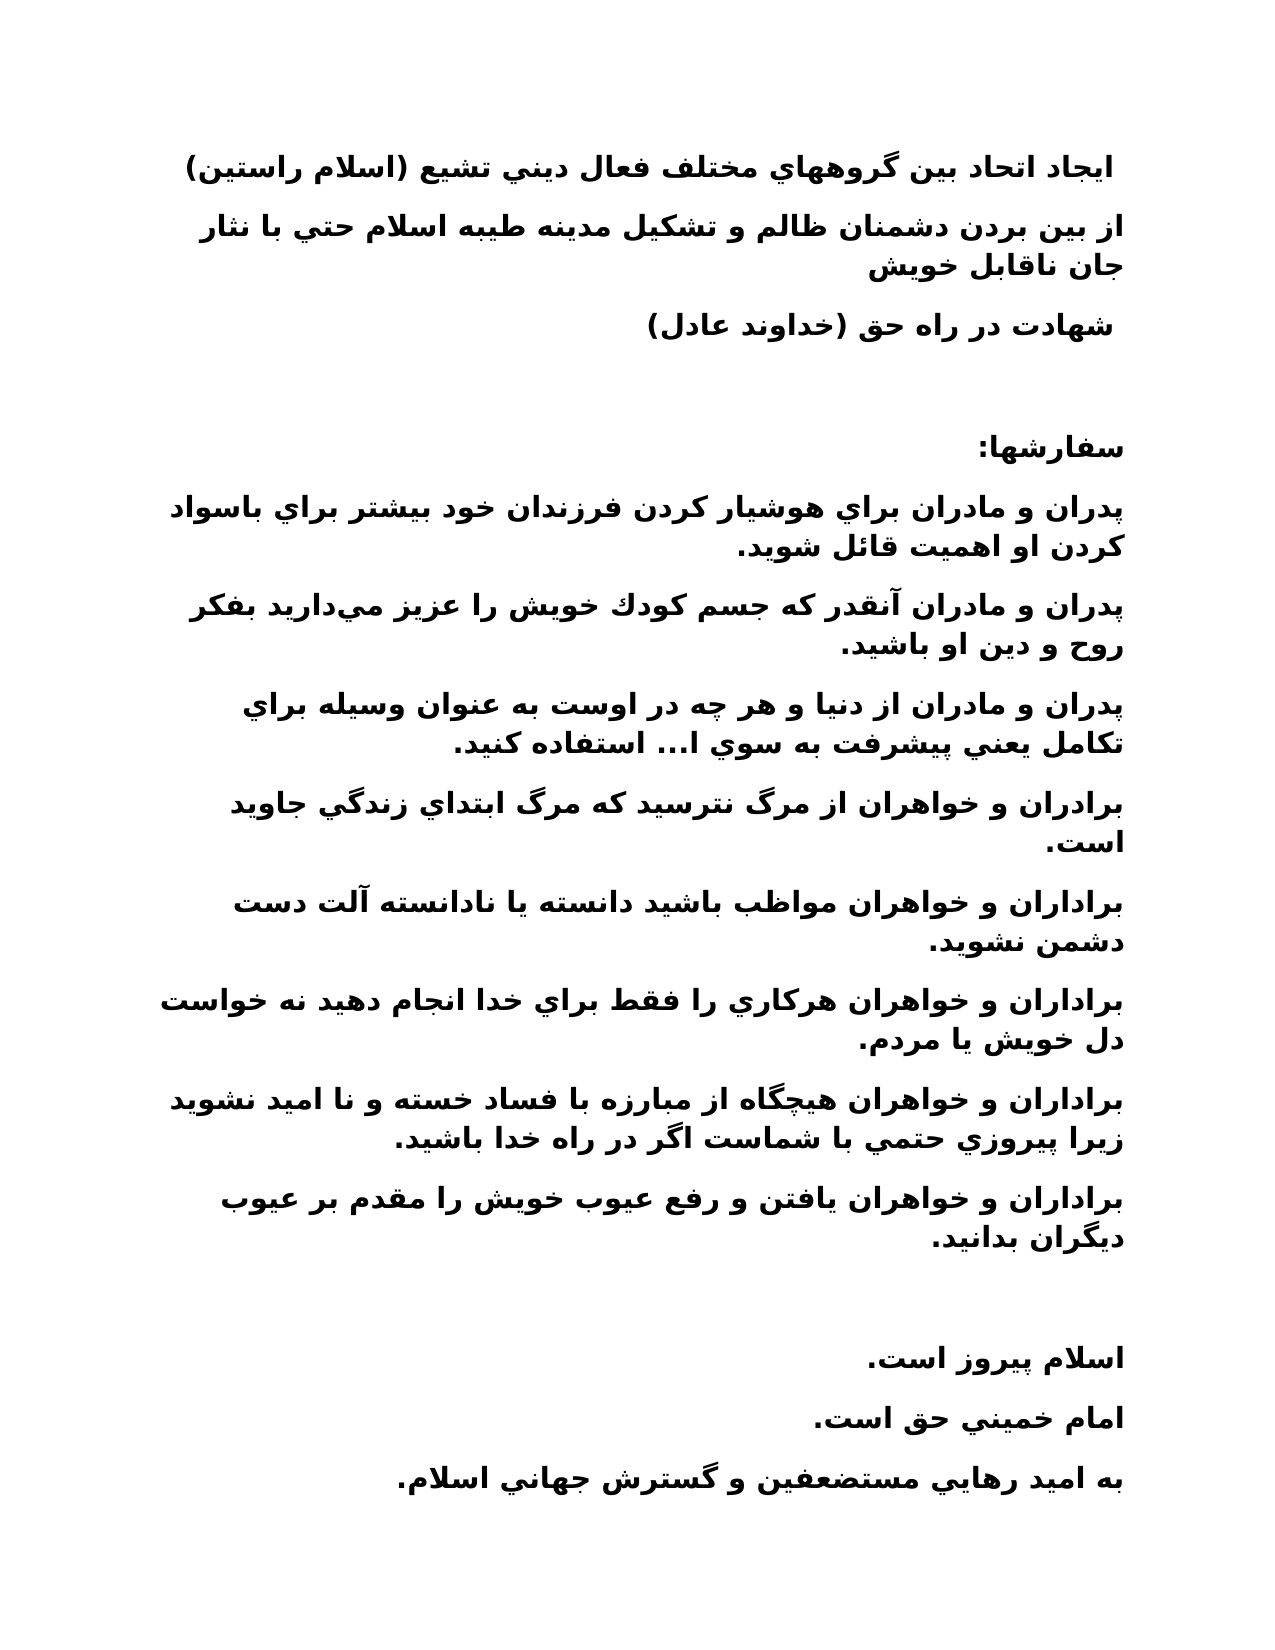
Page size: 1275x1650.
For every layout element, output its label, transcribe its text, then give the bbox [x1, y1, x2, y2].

text اسلام پيروز است. [150, 1342, 1125, 1376]
text براداران و خواهران يافتن و رفع عيوب خويش را مقدم بر عيوب ديگران بدانيد. [150, 1181, 1125, 1254]
text پدران و مادران از دنيا و هر چه در اوست به عنوان وسيله براي تكامل يعني پيشرفت به سوي ا... استفاده كنيد. [150, 687, 1125, 760]
text برادران و خواهران از مرگ نترسيد كه مرگ ابتداي زندگي جاويد است. [150, 786, 1125, 859]
text از بين بردن دشمنان ظالم و تشكيل مدينه طيبه اسلام حتي با نثار جان ناقابل خويش [150, 210, 1125, 283]
text ايجاد اتحاد بين گروههاي مختلف فعال ديني تشيع (اسلام راستين) [150, 150, 1125, 184]
text پدران و مادران آنقدر كه جسم كودك خويش را عزيز مي‌داريد بفكر روح و دين او باشيد. [150, 589, 1125, 662]
text براداران و خواهران هركاري را فقط براي خدا انجام دهيد نه خواست دل خويش يا مردم. [150, 984, 1125, 1057]
text امام خميني حق است. [150, 1401, 1125, 1435]
text به اميد رهايي مستضعفين و گسترش جهاني اسلام. [150, 1461, 1125, 1495]
text پدران و مادران براي هوشيار كردن فرزندان خود بيشتر براي باسواد كردن او اهميت قائل شويد. [150, 490, 1125, 563]
text شهادت در راه حق (خداوند عادل) [150, 308, 1125, 342]
text سفارشها: [150, 430, 1125, 464]
text براداران و خواهران هيچگاه از مبارزه با فساد خسته و نا اميد نشويد زيرا پيروزي حتمي با شماست اگر در راه خدا باشيد. [150, 1082, 1125, 1155]
text براداران و خواهران مواظب باشيد دانسته يا نادانسته آلت دست دشمن نشويد. [150, 885, 1125, 958]
